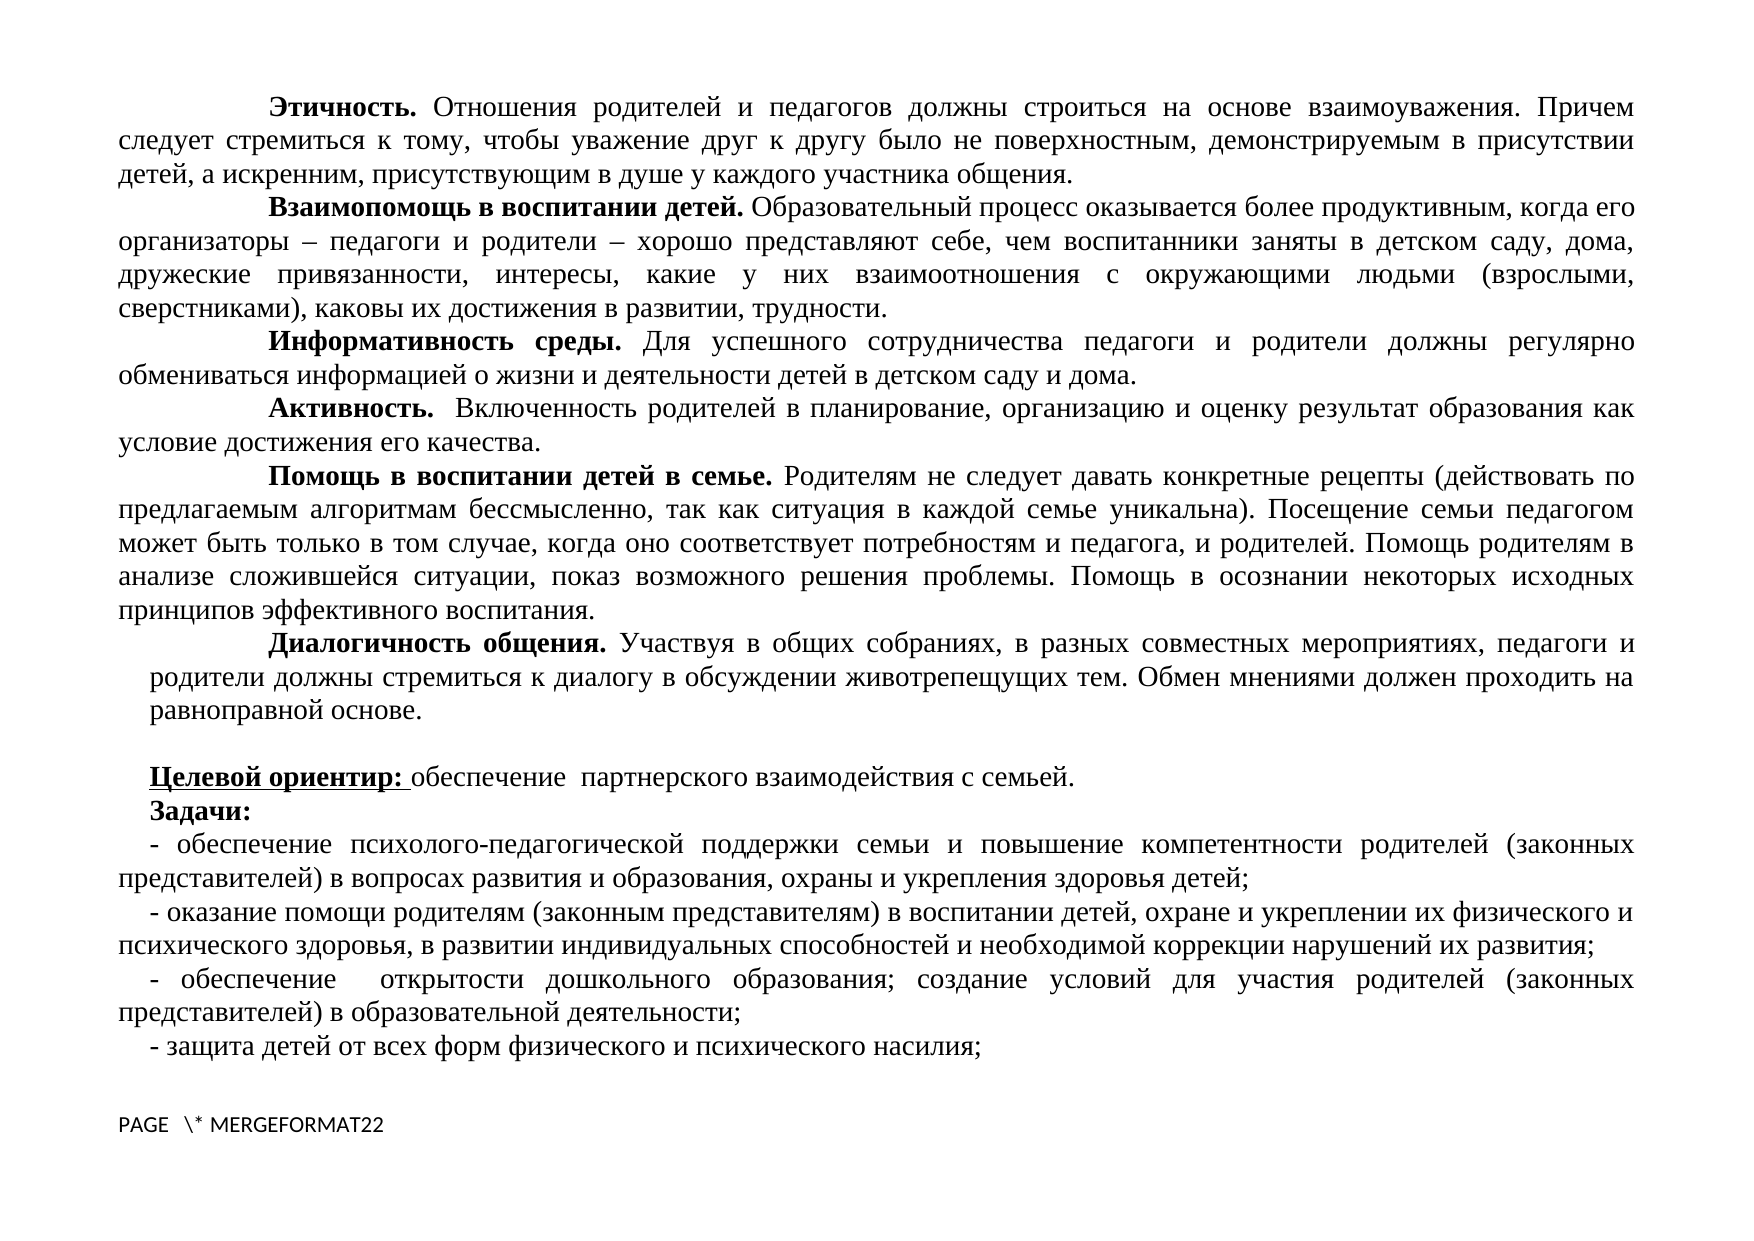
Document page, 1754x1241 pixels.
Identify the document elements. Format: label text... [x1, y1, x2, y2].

text Диалогичность общения. Участвуя в общих собраниях, в разных совместных мероприятиях, педагоги и родители должны стремиться к диалогу в обсуждении животрепещущих тем. Обмен мнениями должен проходить на равноправной основе. [149, 625, 1636, 726]
text - защита детей от всех форм физического и психического насилия; [118, 1028, 1636, 1061]
text Этичность. Отношения родителей и педагогов должны строиться на основе взаимоуважения. Причем следует стремиться к тому, чтобы уважение друг к другу было не поверхностным, демонстрируемым в присутствии детей, а искренним, присутствующим в душе у каждого участника общения. [118, 89, 1636, 189]
text Целевой ориентир: обеспечение партнерского взаимодействия с семьей. [118, 759, 1636, 793]
text - оказание помощи родителям (законным представителям) в воспитании детей, охране и укреплении их физического и психического здоровья, в развитии индивидуальных способностей и необходимой коррекции нарушений их развития; [118, 894, 1636, 961]
text Взаимопомощь в воспитании детей. Образовательный процесс оказывается более продуктивным, когда его организаторы – педагоги и родители – хорошо представляют себе, чем воспитанники заняты в детском саду, дома, дружеские привязанности, интересы, какие у них взаимоотношения с окружающими людьми (взрослыми, сверстниками), каковы их достижения в развитии, трудности. [118, 189, 1636, 323]
text Задачи: [118, 793, 1636, 827]
text Активность. Включенность родителей в планирование, организацию и оценку результат образования как условие достижения его качества. [118, 391, 1636, 458]
text Помощь в воспитании детей в семье. Родителям не следует давать конкретные рецепты (действовать по предлагаемым алгоритмам бессмысленно, так как ситуация в каждой семье уникальна). Посещение семьи педагогом может быть только в том случае, когда оно соответствует потребностям и педагога, и родителей. Помощь родителям в анализе сложившейся ситуации, показ возможного решения проблемы. Помощь в осознании некоторых исходных принципов эффективного воспитания. [118, 458, 1636, 625]
text Информативность среды. Для успешного сотрудничества педагоги и родители должны регулярно обмениваться информацией о жизни и деятельности детей в детском саду и дома. [118, 323, 1636, 391]
text - обеспечение открытости дошкольного образования; создание условий для участия родителей (законных представителей) в образовательной деятельности; [118, 961, 1636, 1028]
text - обеспечение психолого-педагогической поддержки семьи и повышение компетентности родителей (законных представителей) в вопросах развития и образования, охраны и укрепления здоровья детей; [118, 827, 1636, 894]
